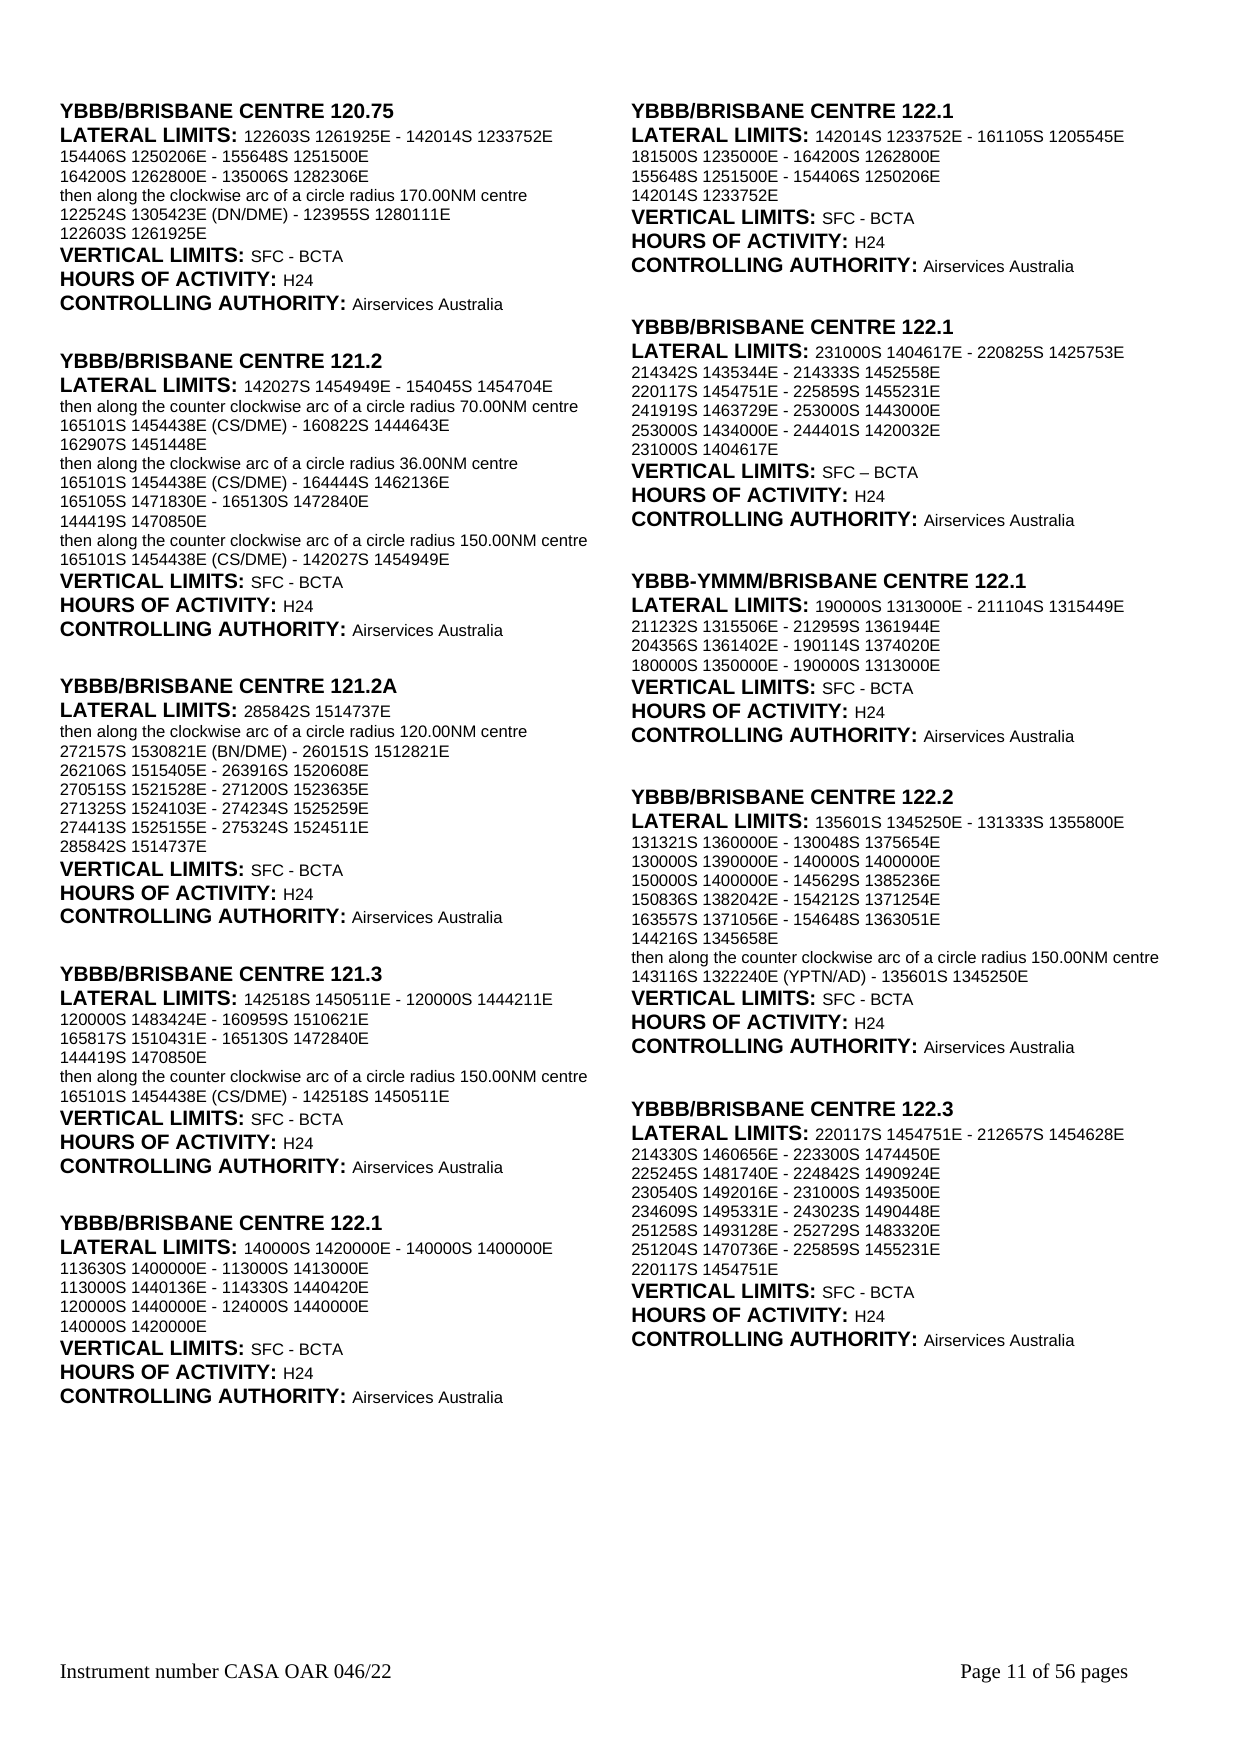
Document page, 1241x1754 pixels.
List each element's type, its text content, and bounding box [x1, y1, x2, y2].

text 162907S 1451448E [59, 435, 601, 454]
text YBBB-YMMM/BRISBANE CENTRE 122.1 [631, 569, 1203, 593]
text 251258S 1493128E - 252729S 1483320E [631, 1221, 1203, 1240]
text 165105S 1471830E - 165130S 1472840E [59, 492, 601, 511]
text 271325S 1524103E - 274234S 1525259E [59, 799, 601, 818]
subtitle YBBB/BRISBANE CENTRE 122.1 [631, 99, 1203, 123]
text then along the counter clockwise arc of a circle radius 150.00NM centre [59, 531, 601, 550]
text 225245S 1481740E - 224842S 1490924E [631, 1163, 1203, 1183]
subtitle HOURS OF ACTIVITY: H24 [631, 1302, 1203, 1326]
text CONTROLLING AUTHORITY: Airservices Australia [59, 1153, 601, 1177]
text LATERAL LIMITS: 285842S 1514737E [59, 698, 601, 722]
text HOURS OF ACTIVITY: H24 [631, 698, 1203, 722]
text LATERAL LIMITS: 135601S 1345250E - 131333S 1355800E [631, 809, 1203, 833]
text 143116S 1322240E (YPTN/AD) - 135601S 1345250E [631, 967, 1203, 986]
text 140000S 1420000E [59, 1316, 601, 1336]
text 165817S 1510431E - 165130S 1472840E [59, 1029, 601, 1048]
subtitle YBBB/BRISBANE CENTRE 122.1 [59, 1211, 601, 1235]
text 204356S 1361402E - 190114S 1374020E [631, 636, 1203, 655]
text CONTROLLING AUTHORITY: Airservices Australia [59, 1383, 601, 1407]
text 131321S 1360000E - 130048S 1375654E [631, 833, 1203, 852]
text LATERAL LIMITS: 142027S 1454949E - 154045S 1454704E [59, 372, 601, 396]
text LATERAL LIMITS: 231000S 1404617E - 220825S 1425753E [631, 339, 1203, 363]
text 120000S 1440000E - 124000S 1440000E [59, 1297, 601, 1316]
text 253000S 1434000E - 244401S 1420032E [631, 420, 1203, 439]
text then along the counter clockwise arc of a circle radius 150.00NM centre [59, 1067, 601, 1086]
text then along the clockwise arc of a circle radius 120.00NM centre [59, 722, 601, 741]
text 180000S 1350000E - 190000S 1313000E [631, 655, 1203, 674]
text 165101S 1454438E (CS/DME) - 142518S 1450511E [59, 1086, 601, 1106]
text VERTICAL LIMITS: SFC - BCTA [59, 243, 601, 267]
text 270515S 1521528E - 271200S 1523635E [59, 780, 601, 799]
text then along the counter clockwise arc of a circle radius 150.00NM centre [631, 948, 1203, 967]
text 154406S 1250206E - 155648S 1251500E [59, 147, 601, 166]
text 142014S 1233752E [631, 186, 1203, 205]
text VERTICAL LIMITS: SFC – BCTA [631, 459, 1203, 483]
text 241919S 1463729E - 253000S 1443000E [631, 401, 1203, 420]
text 214330S 1460656E - 223300S 1474450E [631, 1144, 1203, 1163]
subtitle HOURS OF ACTIVITY: H24 [631, 483, 1203, 507]
text VERTICAL LIMITS: SFC - BCTA [59, 856, 601, 880]
text 165101S 1454438E (CS/DME) - 160822S 1444643E [59, 416, 601, 435]
subtitle HOURS OF ACTIVITY: H24 [59, 1129, 601, 1153]
text LATERAL LIMITS: 142518S 1450511E - 120000S 1444211E [59, 986, 601, 1010]
text 120000S 1483424E - 160959S 1510621E [59, 1010, 601, 1029]
text VERTICAL LIMITS: SFC - BCTA [59, 569, 601, 593]
text LATERAL LIMITS: 220117S 1454751E - 212657S 1454628E [631, 1120, 1203, 1144]
text 181500S 1235000E - 164200S 1262800E [631, 147, 1203, 166]
text 122603S 1261925E [59, 224, 601, 243]
text VERTICAL LIMITS: SFC - BCTA [631, 674, 1203, 698]
text 113630S 1400000E - 113000S 1413000E [59, 1259, 601, 1278]
text 163557S 1371056E - 154648S 1363051E [631, 909, 1203, 928]
subtitle HOURS OF ACTIVITY: H24 [631, 229, 1203, 253]
subtitle YBBB/BRISBANE CENTRE 122.3 [631, 1096, 1203, 1120]
text 144419S 1470850E [59, 1048, 601, 1067]
text VERTICAL LIMITS: SFC - BCTA [59, 1106, 601, 1129]
text 113000S 1440136E - 114330S 1440420E [59, 1278, 601, 1297]
subtitle HOURS OF ACTIVITY: H24 [631, 1010, 1203, 1034]
subtitle YBBB/BRISBANE CENTRE 120.75 [59, 99, 601, 123]
text 231000S 1404617E [631, 439, 1203, 459]
text 165101S 1454438E (CS/DME) - 142027S 1454949E [59, 550, 601, 569]
text CONTROLLING AUTHORITY: Airservices Australia [631, 253, 1203, 277]
text 220117S 1454751E [631, 1259, 1203, 1278]
text LATERAL LIMITS: 122603S 1261925E - 142014S 1233752E [59, 123, 601, 147]
text LATERAL LIMITS: 190000S 1313000E - 211104S 1315449E [631, 593, 1203, 617]
text 274413S 1525155E - 275324S 1524511E [59, 818, 601, 837]
text YBBB/BRISBANE CENTRE 121.2A [59, 674, 601, 698]
text 130000S 1390000E - 140000S 1400000E [631, 852, 1203, 871]
text 144419S 1470850E [59, 511, 601, 531]
text 150000S 1400000E - 145629S 1385236E [631, 871, 1203, 890]
text 144216S 1345658E [631, 928, 1203, 948]
text then along the counter clockwise arc of a circle radius 70.00NM centre [59, 396, 601, 416]
text 251204S 1470736E - 225859S 1455231E [631, 1240, 1203, 1259]
text YBBB/BRISBANE CENTRE 122.2 [631, 785, 1203, 809]
text VERTICAL LIMITS: SFC - BCTA [59, 1336, 601, 1359]
text LATERAL LIMITS: 142014S 1233752E - 161105S 1205545E [631, 123, 1203, 147]
text CONTROLLING AUTHORITY: Airservices Australia [59, 617, 601, 641]
text CONTROLLING AUTHORITY: Airservices Australia [631, 507, 1203, 531]
text 122524S 1305423E (DN/DME) - 123955S 1280111E [59, 205, 601, 224]
text 164200S 1262800E - 135006S 1282306E [59, 166, 601, 186]
text 214342S 1435344E - 214333S 1452558E [631, 363, 1203, 382]
text then along the clockwise arc of a circle radius 36.00NM centre [59, 454, 601, 473]
text 165101S 1454438E (CS/DME) - 164444S 1462136E [59, 473, 601, 492]
subtitle HOURS OF ACTIVITY: H24 [59, 880, 601, 904]
subtitle HOURS OF ACTIVITY: H24 [59, 593, 601, 617]
text then along the clockwise arc of a circle radius 170.00NM centre [59, 186, 601, 205]
text CONTROLLING AUTHORITY: Airservices Australia [631, 1326, 1203, 1350]
text VERTICAL LIMITS: SFC - BCTA [631, 205, 1203, 229]
text CONTROLLING AUTHORITY: Airservices Australia [631, 722, 1203, 746]
subtitle HOURS OF ACTIVITY: H24 [59, 267, 601, 291]
text 155648S 1251500E - 154406S 1250206E [631, 166, 1203, 186]
text 230540S 1492016E - 231000S 1493500E [631, 1183, 1203, 1202]
text 220117S 1454751E - 225859S 1455231E [631, 382, 1203, 401]
subtitle HOURS OF ACTIVITY: H24 [59, 1359, 601, 1383]
text 211232S 1315506E - 212959S 1361944E [631, 617, 1203, 636]
subtitle YBBB/BRISBANE CENTRE 121.3 [59, 962, 601, 986]
text 234609S 1495331E - 243023S 1490448E [631, 1202, 1203, 1221]
text CONTROLLING AUTHORITY: Airservices Australia [631, 1034, 1203, 1058]
text VERTICAL LIMITS: SFC - BCTA [631, 1278, 1203, 1302]
subtitle YBBB/BRISBANE CENTRE 121.2 [59, 348, 601, 372]
subtitle YBBB/BRISBANE CENTRE 122.1 [631, 315, 1203, 339]
text 150836S 1382042E - 154212S 1371254E [631, 890, 1203, 909]
text LATERAL LIMITS: 140000S 1420000E - 140000S 1400000E [59, 1235, 601, 1259]
text VERTICAL LIMITS: SFC - BCTA [631, 986, 1203, 1010]
text 285842S 1514737E [59, 837, 601, 856]
text CONTROLLING AUTHORITY: Airservices Australia [59, 904, 601, 928]
text 272157S 1530821E (BN/DME) - 260151S 1512821E [59, 741, 601, 761]
text CONTROLLING AUTHORITY: Airservices Australia [59, 291, 601, 315]
text 262106S 1515405E - 263916S 1520608E [59, 761, 601, 780]
